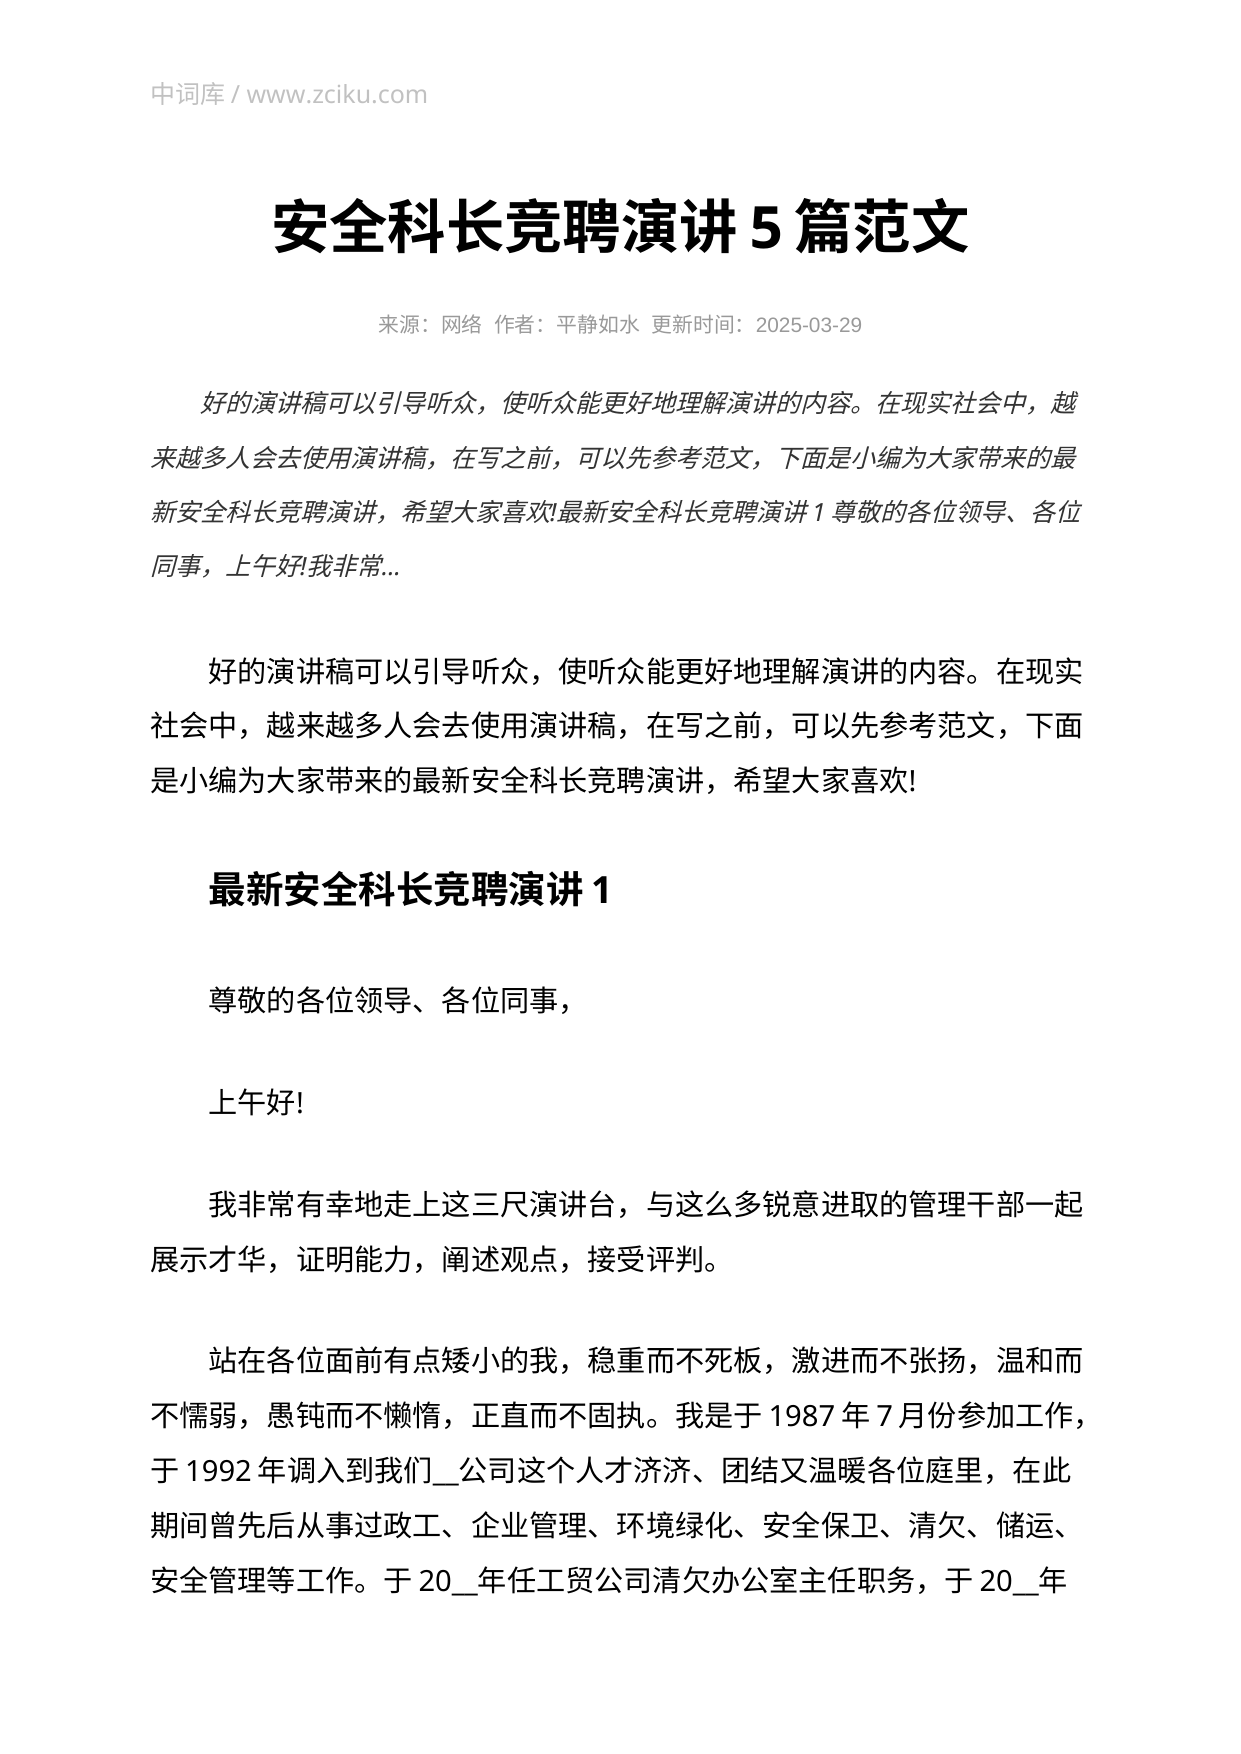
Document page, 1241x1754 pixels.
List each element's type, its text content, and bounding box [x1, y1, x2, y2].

text 我非常有幸地走上这三尺演讲台，与这么多锐意进取的管理干部一起展示才华，证明能力，阐述观点，接受评判。 [150, 1181, 1090, 1278]
subtitle 安全科长竞聘演讲5篇范文 [150, 181, 1090, 266]
text 好的演讲稿可以引导听众，使听众能更好地理解演讲的内容。在现实社会中，越来越多人会去使用演讲稿，在写之前，可以先参考范文，下面是小编为大家带来的最新安全科长竞聘演讲，希望大家喜欢!最新安全科长竞聘演讲1尊敬的各位领导、各位同事，上午好!我非常... [150, 384, 1090, 583]
text 最新安全科长竞聘演讲1 [150, 860, 1090, 914]
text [150, 1338, 1090, 1600]
text 尊敬的各位领导、各位同事， [150, 977, 1090, 1020]
text 好的演讲稿可以引导听众，使听众能更好地理解演讲的内容。在现实社会中，越来越多人会去使用演讲稿，在写之前，可以先参考范文，下面是小编为大家带来的最新安全科长竞聘演讲，希望大家喜欢! [150, 648, 1090, 800]
text 上午好! [150, 1079, 1090, 1122]
text 来源：网络 作者：平静如水 更新时间：2025-03-29 [150, 313, 1090, 337]
